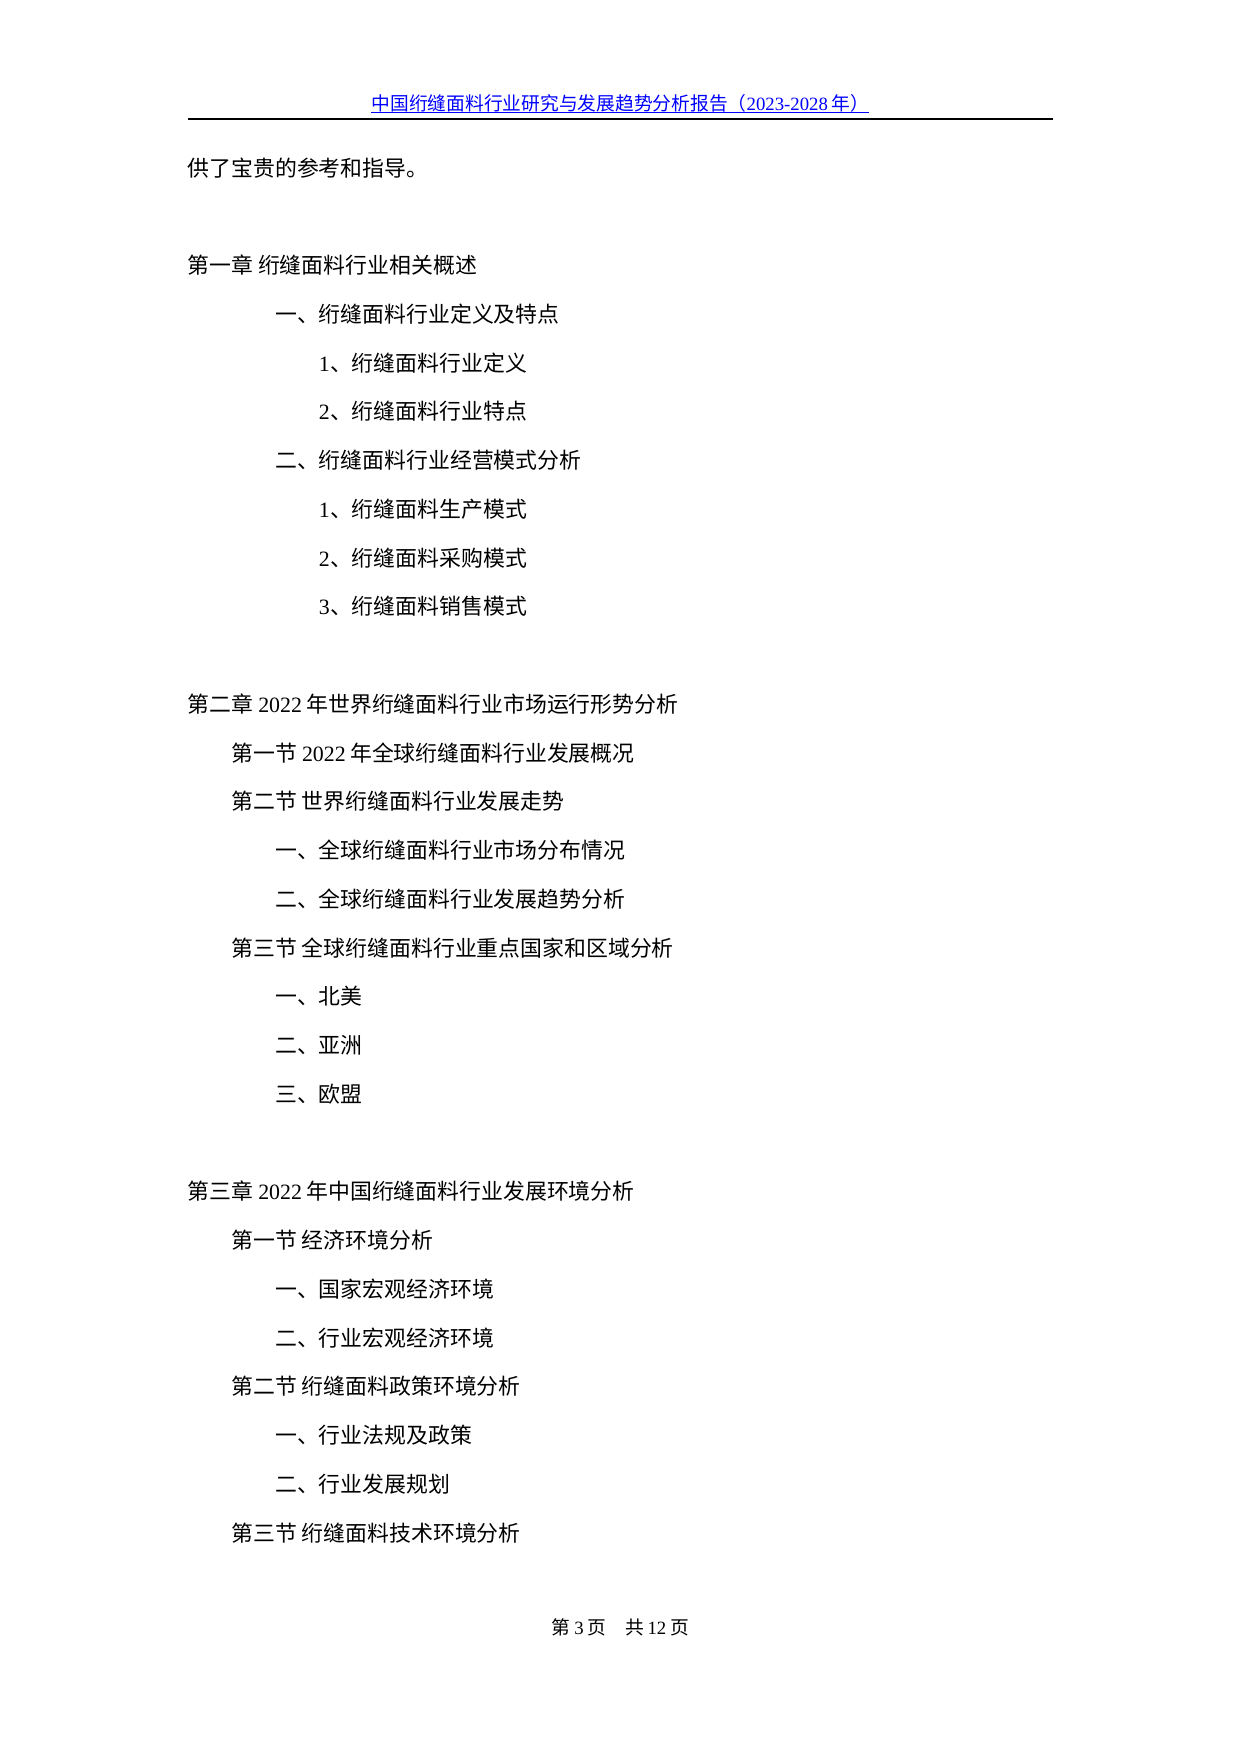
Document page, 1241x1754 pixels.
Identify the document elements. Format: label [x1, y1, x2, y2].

text [187, 150, 1053, 1548]
